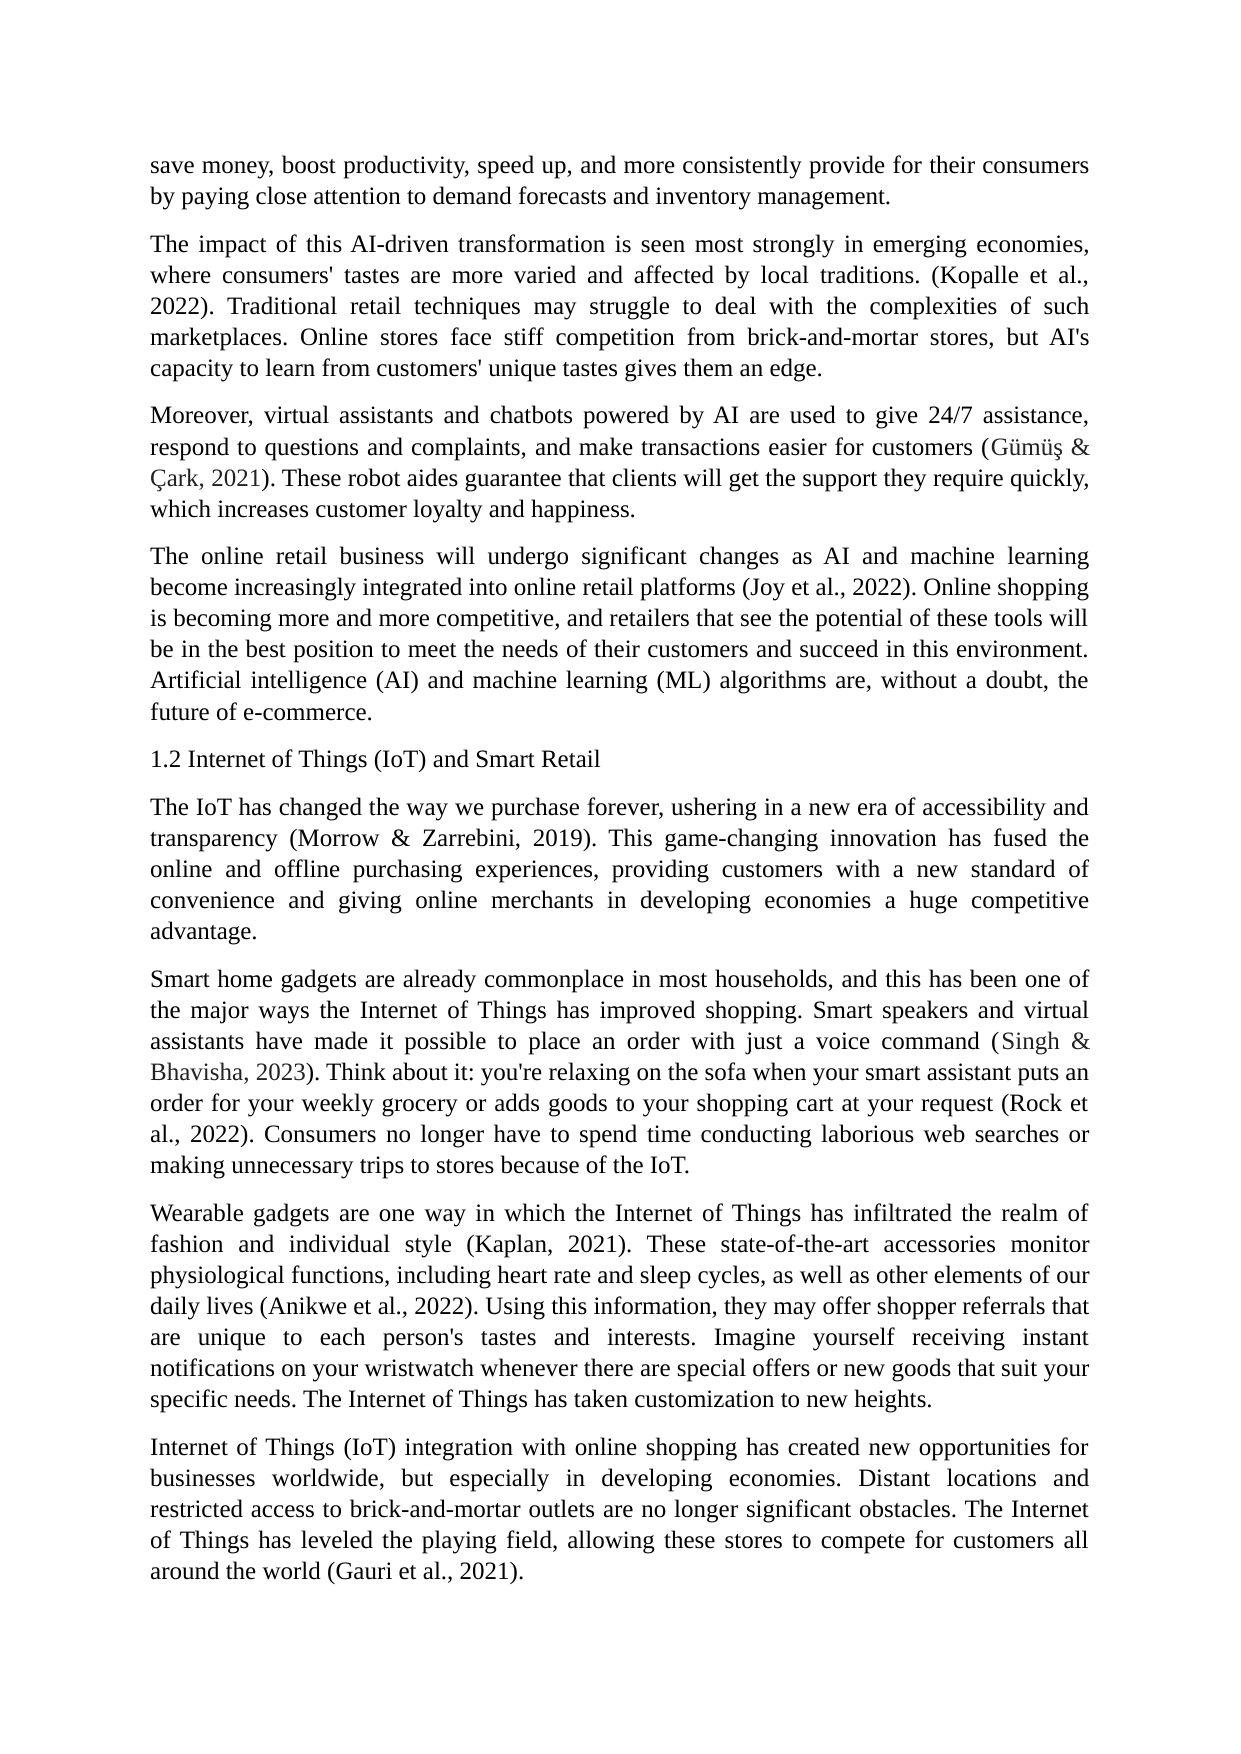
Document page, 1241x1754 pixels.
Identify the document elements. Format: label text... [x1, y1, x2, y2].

text Internet of Things (IoT) integration with online shopping has created new opportunities for businesses worldwide, but especially in developing economies. Distant locations and restricted access to brick-and-mortar outlets are no longer significant obstacles. The Internet of Things has leveled the playing field, allowing these stores to compete for customers all around the world (Gauri et al., 2021). [150, 1432, 1090, 1585]
text The IoT has changed the way we purchase forever, ushering in a new era of accessibility and transparency (Morrow & Zarrebini, 2019). This game-changing innovation has fused the online and offline purchasing experiences, providing customers with a new standard of convenience and giving online merchants in developing economies a huge competitive advantage. [150, 792, 1090, 945]
text Wearable gadgets are one way in which the Internet of Things has infiltrated the realm of fashion and individual style (Kaplan, 2021). These state-of-the-art accessories monitor physiological functions, including heart rate and sleep cycles, as well as other elements of our daily lives (Anikwe et al., 2022). Using this information, they may offer shopper referrals that are unique to each person's tastes and interests. Imagine yourself receiving instant notifications on your wristwatch whenever there are special offers or new goods that suit your specific needs. The Internet of Things has taken customization to new heights. [150, 1198, 1090, 1413]
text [150, 150, 1090, 210]
text The online retail business will undergo significant changes as AI and machine learning become increasingly integrated into online retail platforms (Joy et al., 2022). Online shopping is becoming more and more competitive, and retailers that see the potential of these tools will be in the best position to meet the needs of their customers and succeed in this environment. Artificial intelligence (AI) and machine learning (ML) algorithms are, without a doubt, the future of e-commerce. [150, 541, 1090, 725]
text Moreover, virtual assistants and chatbots powered by AI are used to give 24/7 assistance, respond to questions and complaints, and make transactions easier for customers (Gümüş & Çark, 2021). These robot aides guarantee that clients will get the support they require quickly, which increases customer loyalty and happiness. [150, 401, 1090, 522]
text 1.2 Internet of Things (IoT) and Smart Retail [150, 744, 1090, 773]
text Smart home gadgets are already commonplace in most households, and this has been one of the major ways the Internet of Things has improved shopping. Smart speakers and virtual assistants have made it possible to place an order with just a voice command (Singh & Bhavisha, 2023). Think about it: you're relaxing on the sofa when your smart assistant puts an order for your weekly grocery or adds goods to your shopping cart at your request (Rock et al., 2022). Consumers no longer have to spend time conducting laborious web searches or making unnecessary trips to stores because of the IoT. [150, 964, 1090, 1179]
text The impact of this AI-driven transformation is seen most strongly in emerging economies, where consumers' tastes are more varied and affected by local traditions. (Kopalle et al., 2022). Traditional retail techniques may struggle to deal with the complexities of such marketplaces. Online stores face stiff competition from brick-and-mortar stores, but AI's capacity to learn from customers' unique tastes gives them an edge. [150, 229, 1090, 382]
